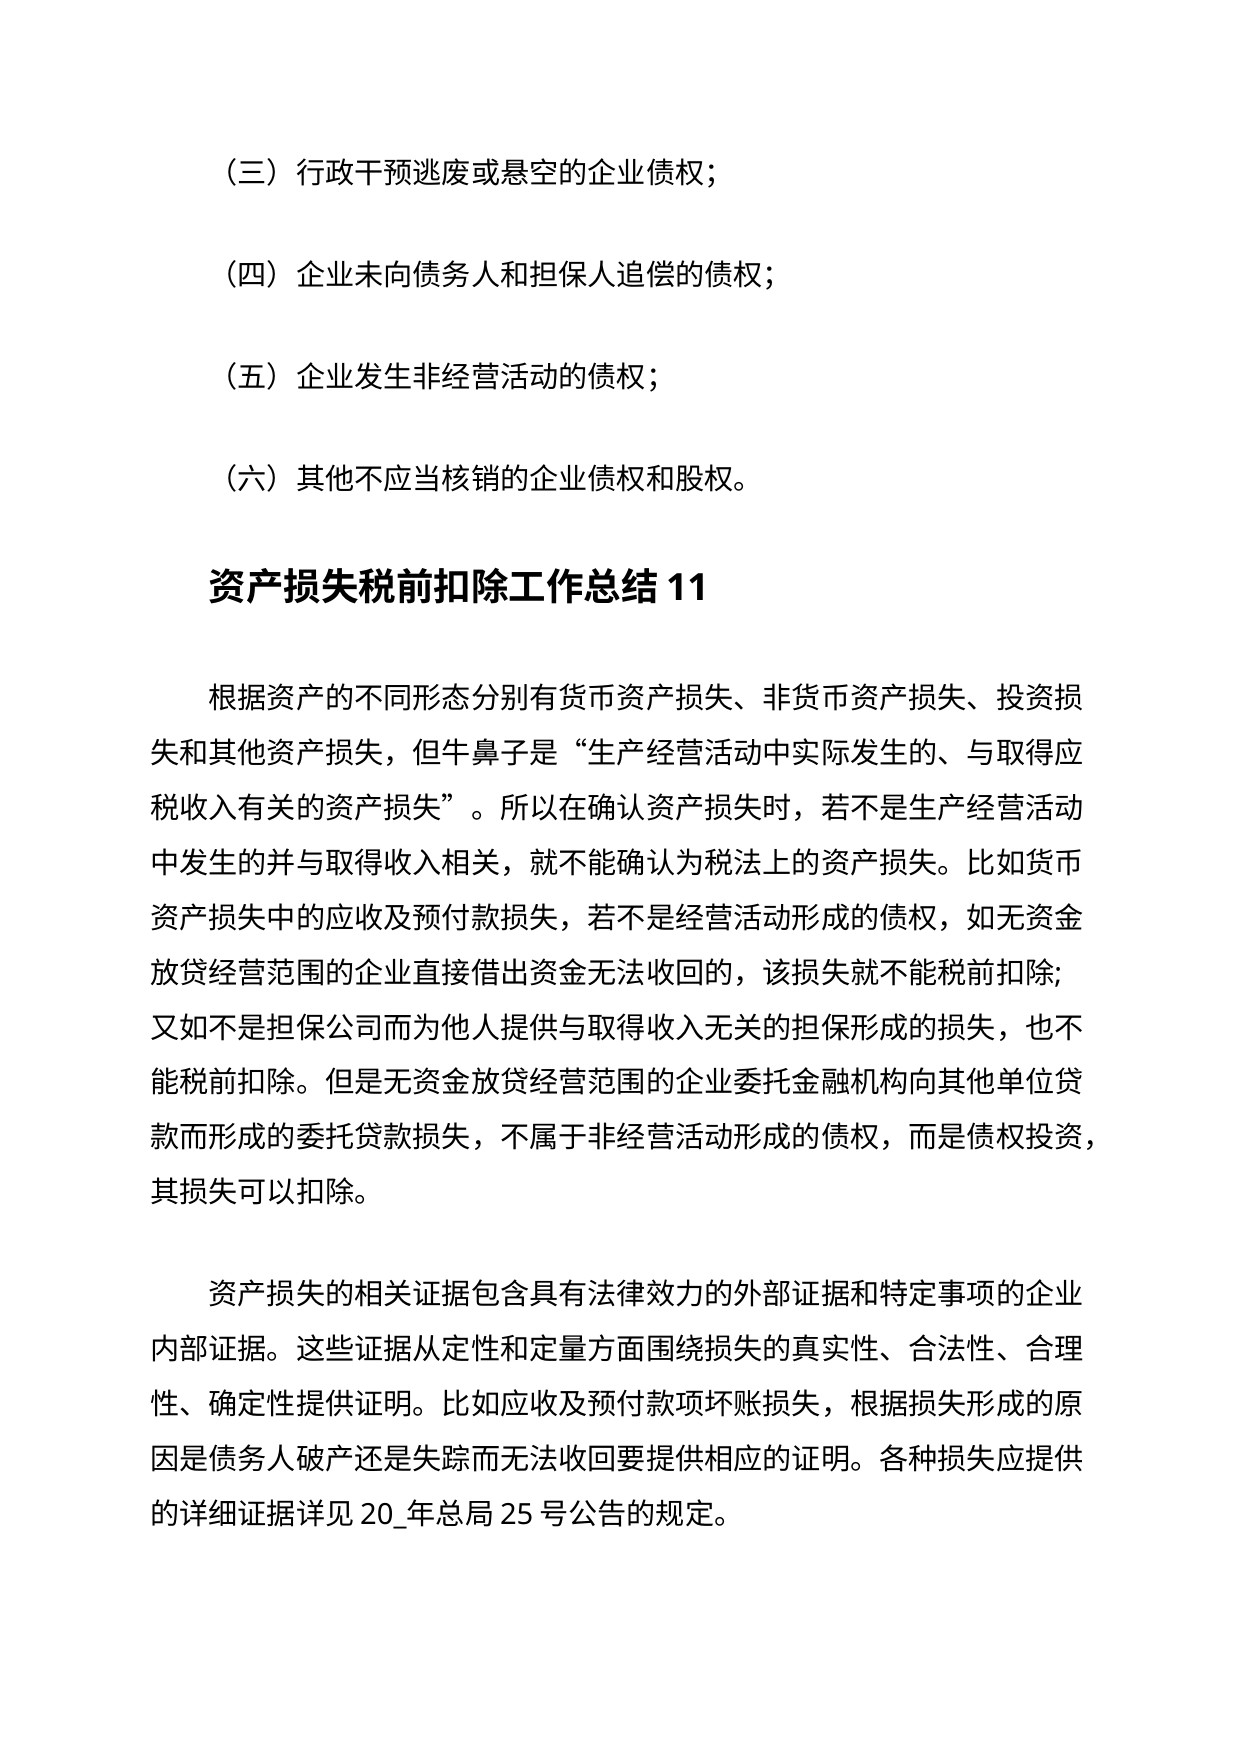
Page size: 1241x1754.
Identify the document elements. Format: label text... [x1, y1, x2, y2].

text 资产损失的相关证据包含具有法律效力的外部证据和特定事项的企业内部证据。这些证据从定性和定量方面围绕损失的真实性、合法性、合理性、确定性提供证明。比如应收及预付款项坏账损失，根据损失形成的原因是债务人破产还是失踪而无法收回要提供相应的证明。各种损失应提供的详细证据详见20_年总局25号公告的规定。 [150, 1271, 1090, 1533]
text （四）企业未向债务人和担保人追偿的债权； [150, 252, 1090, 294]
text （三）行政干预逃废或悬空的企业债权； [150, 150, 1090, 192]
text （六）其他不应当核销的企业债权和股权。 [150, 455, 1090, 498]
text （五）企业发生非经营活动的债权； [150, 353, 1090, 396]
text 根据资产的不同形态分别有货币资产损失、非货币资产损失、投资损失和其他资产损失，但牛鼻子是“生产经营活动中实际发生的、与取得应税收入有关的资产损失”。所以在确认资产损失时，若不是生产经营活动中发生的并与取得收入相关，就不能确认为税法上的资产损失。比如货币资产损失中的应收及预付款损失，若不是经营活动形成的债权，如无资金放贷经营范围的企业直接借出资金无法收回的，该损失就不能税前扣除;又如不是担保公司而为他人提供与取得收入无关的担保形成的损失，也不能税前扣除。但是无资金放贷经营范围的企业委托金融机构向其他单位贷款而形成的委托贷款损失，不属于非经营活动形成的债权，而是债权投资，其损失可以扣除。 [150, 675, 1090, 1211]
text 资产损失税前扣除工作总结11 [150, 557, 1090, 612]
